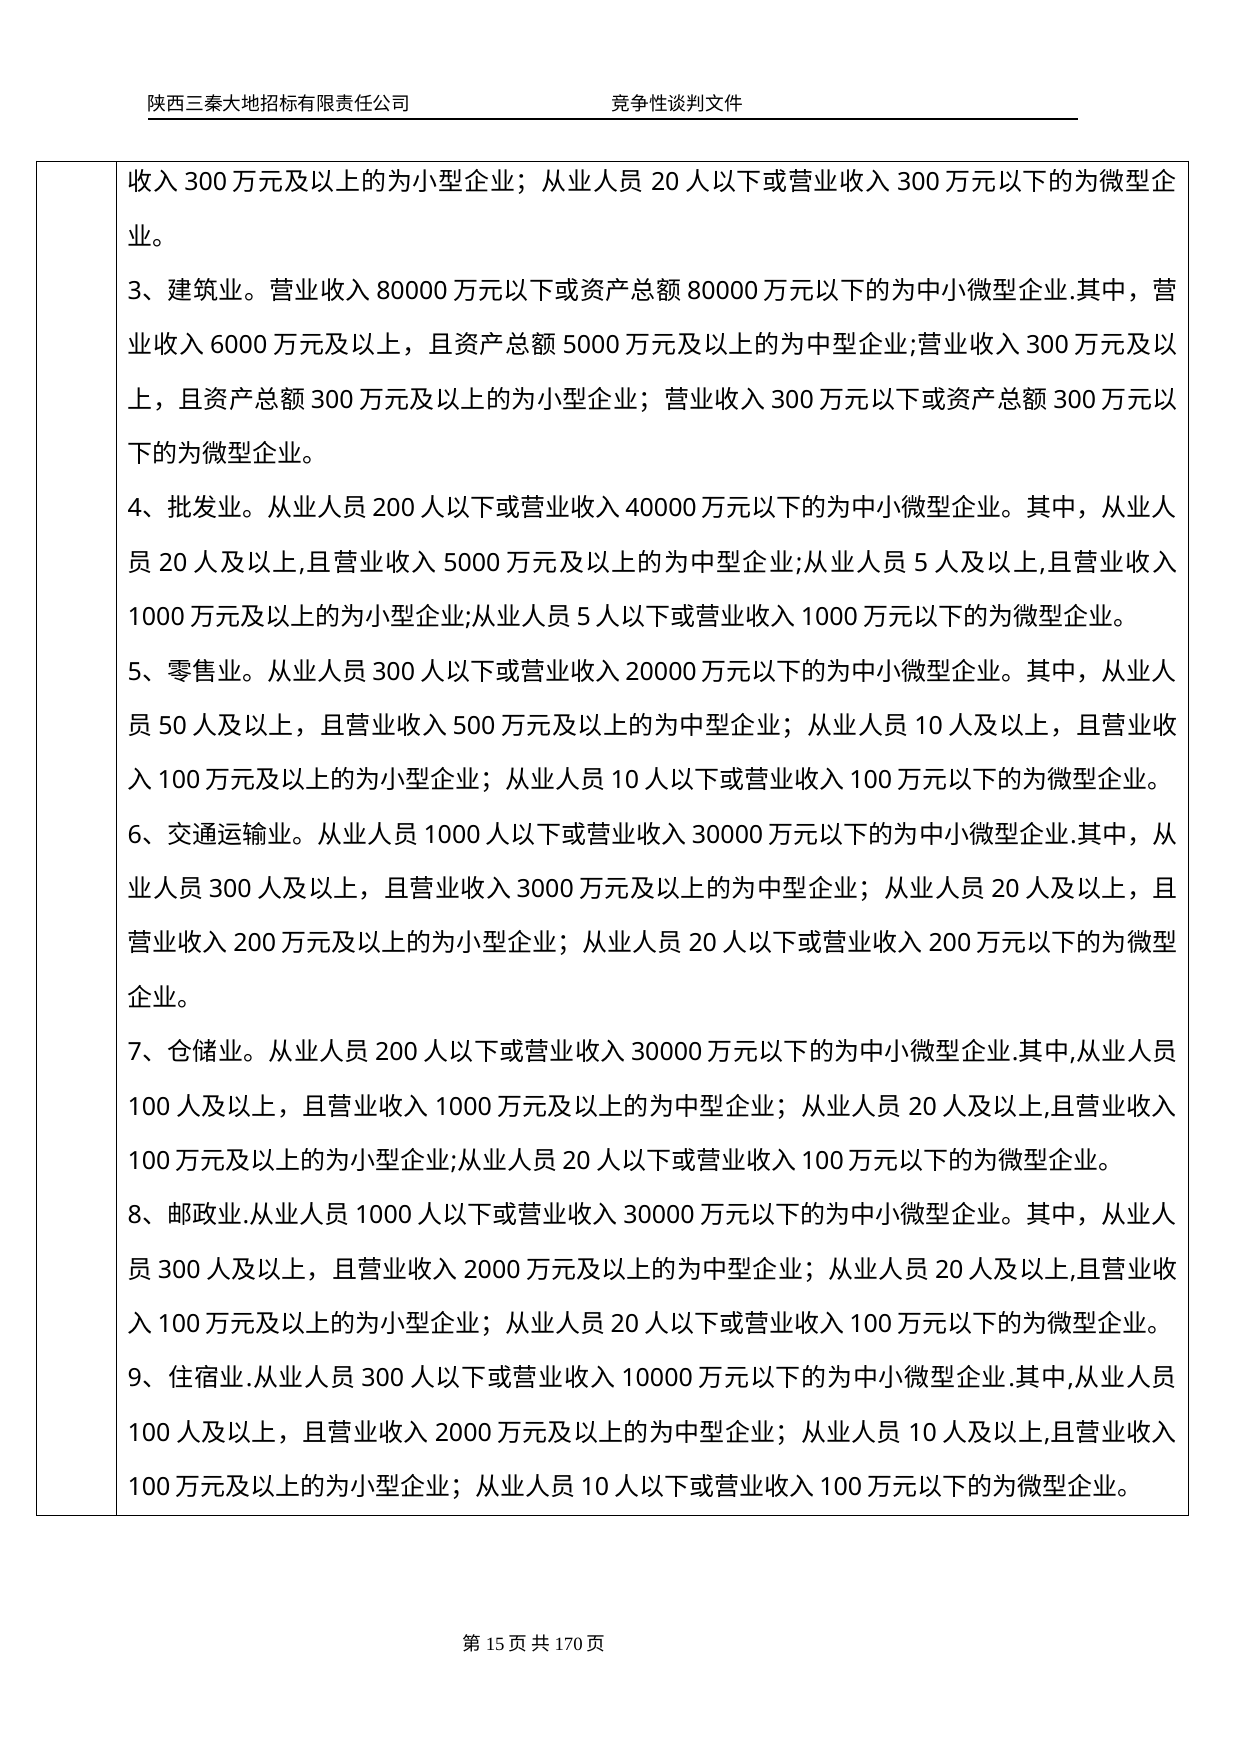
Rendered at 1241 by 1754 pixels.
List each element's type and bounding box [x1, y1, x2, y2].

table_cell [117, 162, 1188, 1515]
table_cell [37, 162, 116, 1515]
